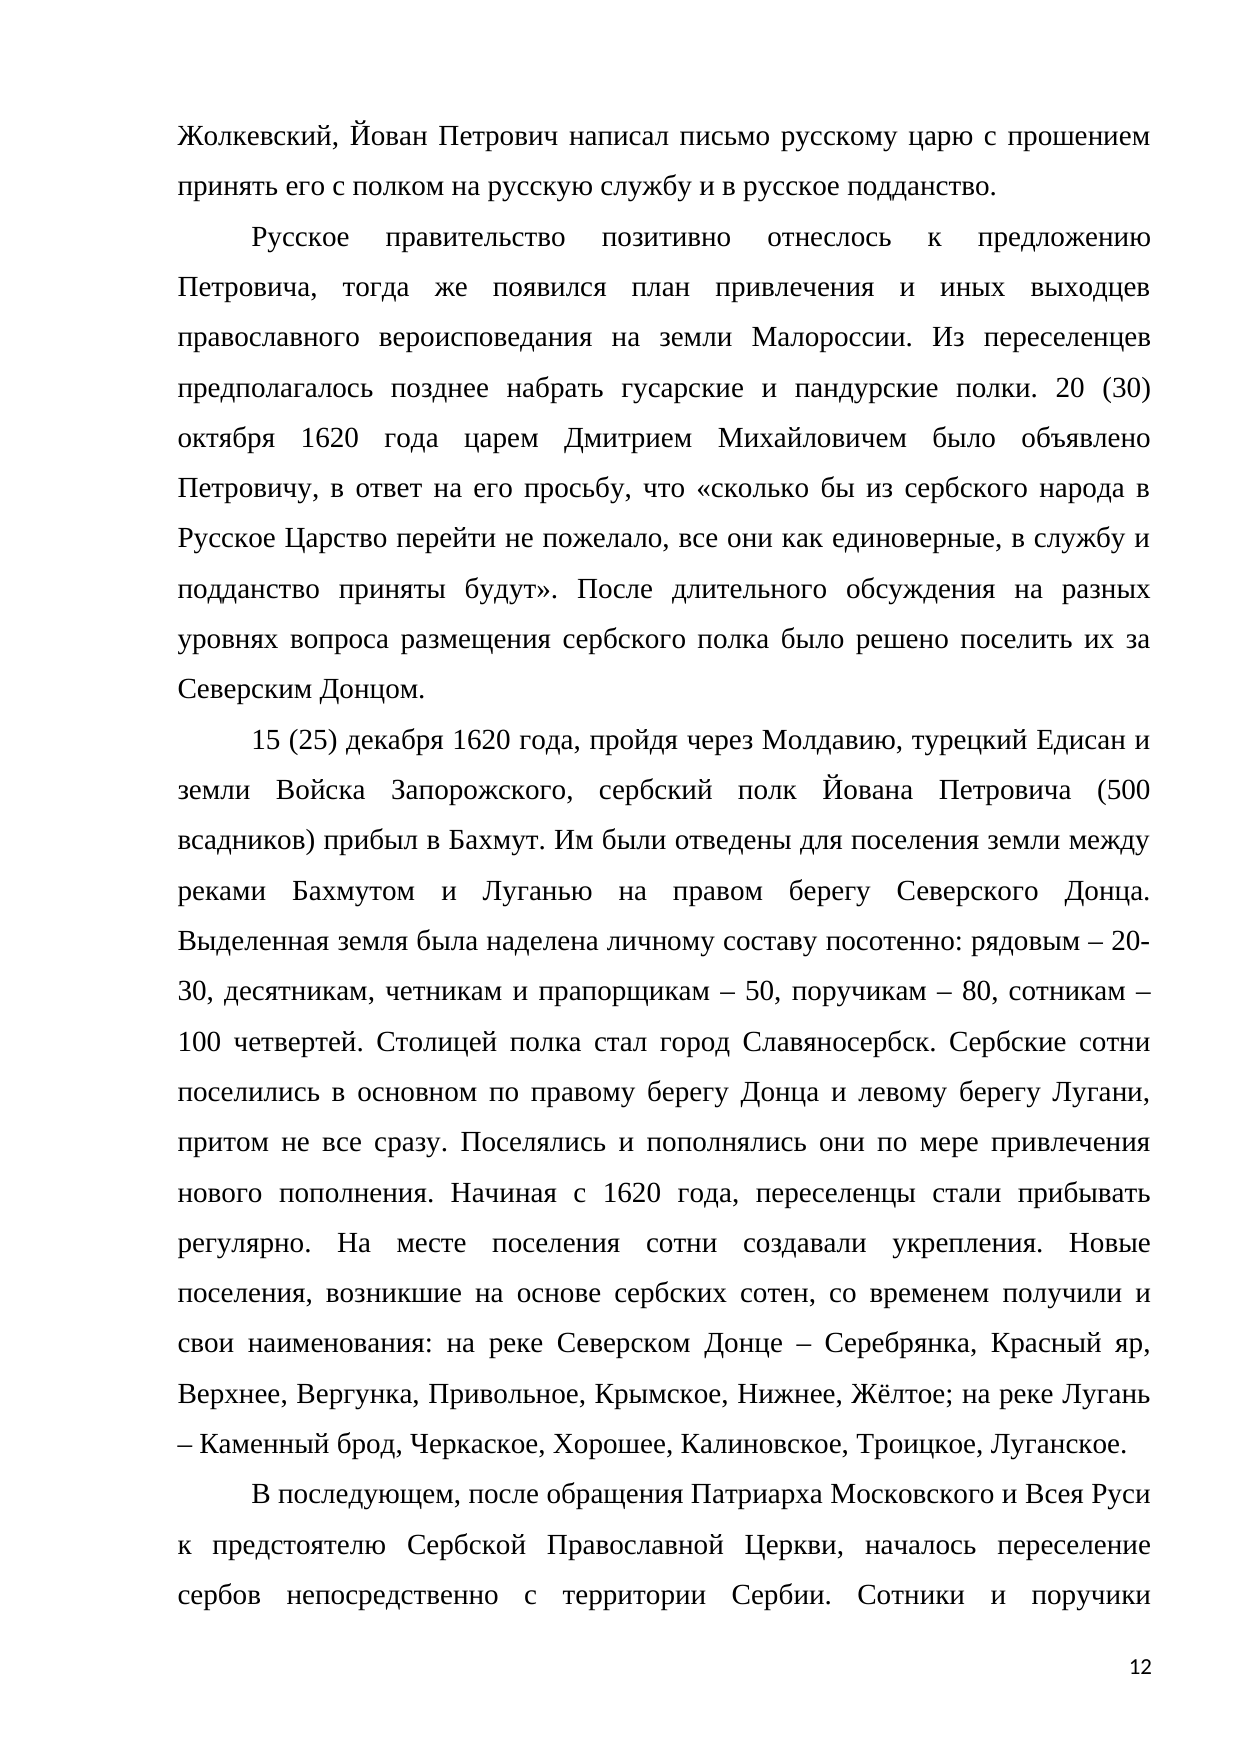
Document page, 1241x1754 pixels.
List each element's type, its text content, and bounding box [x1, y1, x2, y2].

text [177, 1477, 1152, 1611]
text 15 (25) декабря 1620 года, пройдя через Молдавию, турецкий Едисан и земли Войска Запорожского, сербский полк Йована Петровича (500 всадников) прибыл в Бахмут. Им были отведены для поселения земли между реками Бахмутом и Луганью на правом берегу Северского Донца. Выделенная земля была наделена личному составу посотенно: рядовым – 20-30, десятникам, четникам и прапорщикам – 50, поручикам – 80, сотникам – 100 четвертей. Столицей полка стал город Славяносербск. Сербские сотни поселились в основном по правому берегу Донца и левому берегу Лугани, притом не все сразу. Поселялись и пополнялись они по мере привлечения нового пополнения. Начиная с 1620 года, переселенцы стали прибывать регулярно. На месте поселения сотни создавали укрепления. Новые поселения, возникшие на основе сербских сотен, со временем получили и свои наименования: на реке Северском Донце – Серебрянка, Красный яр, Верхнее, Вергунка, Привольное, Крымское, Нижнее, Жёлтое; на реке Лугань – Каменный брод, Черкаское, Хорошее, Калиновское, Троицкое, Луганское. [177, 722, 1152, 1460]
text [177, 118, 1152, 202]
text Русское правительство позитивно отнеслось к предложению Петровича, тогда же появился план привлечения и иных выходцев православного вероисповедания на земли Малороссии. Из переселенцев предполагалось позднее набрать гусарские и пандурские полки. 20 (30) октября 1620 года царем Дмитрием Михайловичем было объявлено Петровичу, в ответ на его просьбу, что «сколько бы из сербского народа в Русское Царство перейти не пожелало, все они как единоверные, в службу и подданство приняты будут». После длительного обсуждения на разных уровнях вопроса размещения сербского полка было решено поселить их за Северским Донцом. [177, 219, 1152, 705]
